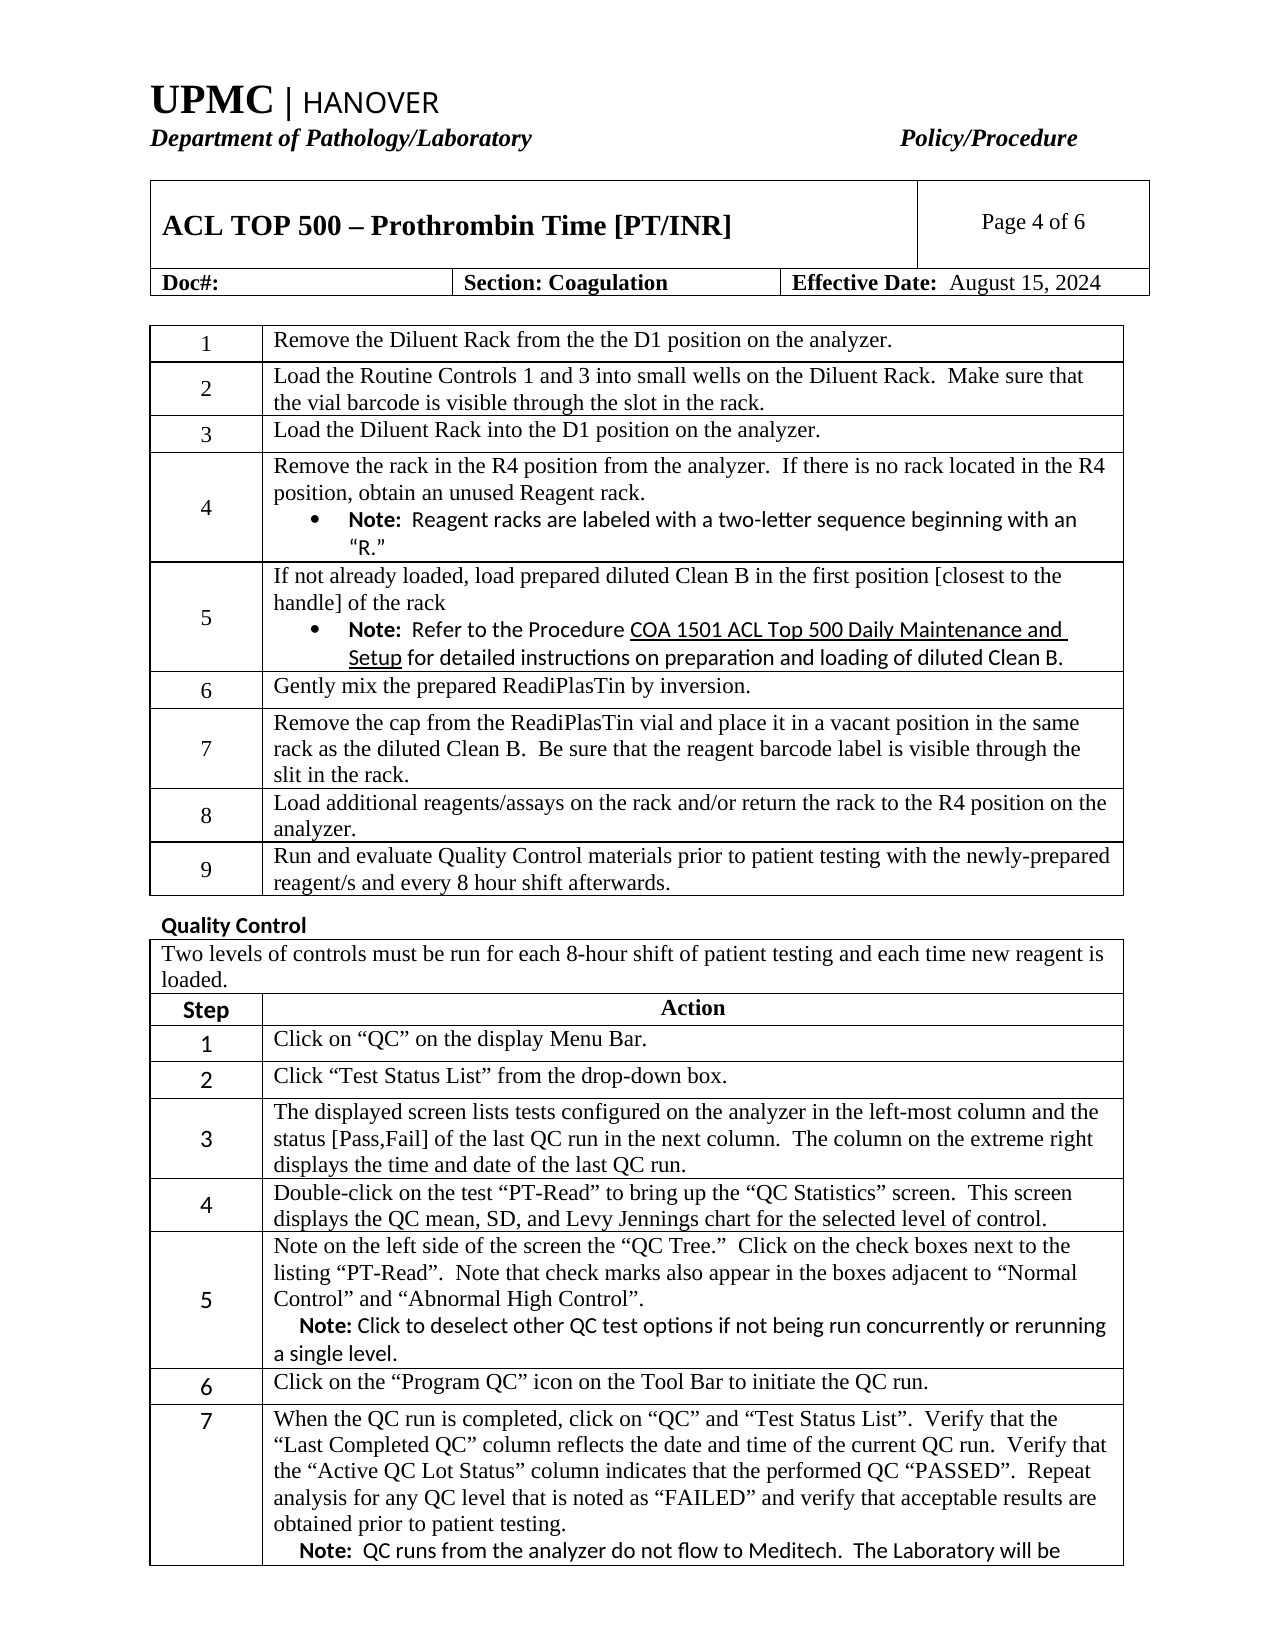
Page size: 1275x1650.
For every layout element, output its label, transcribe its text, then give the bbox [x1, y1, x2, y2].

table_cell Click “Test Status List” from the drop-down box. [263, 1062, 1123, 1097]
table_cell 1 [151, 326, 262, 361]
table_cell Remove the rack in the R4 position from the analyzer. If there is no rack located in the R4 position, obtain an unused Reagent rack. Note: Reagent racks are labeled with a two-letter sequence beginning with an “R.” [263, 453, 1123, 561]
table_cell Gently mix the prepared ReadiPlasTin by inversion. [263, 672, 1123, 708]
table_cell Action [263, 994, 1123, 1024]
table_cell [263, 1405, 1123, 1565]
table_cell Click on the “Program QC” icon on the Tool Bar to initiate the QC run. [263, 1369, 1123, 1404]
table_cell Note on the left side of the screen the “QC Tree.” Click on the check boxes next to the listing “PT-Read”. Note that check marks also appear in the boxes adjacent to “Normal Control” and “Abnormal High Control”. Note: Click to deselect other QC test options if not being run concurrently or rerunning a single level. [263, 1232, 1123, 1367]
table_cell Remove the cap from the ReadiPlasTin vial and place it in a vacant position in the same rack as the diluted Clean B. Be sure that the reagent barcode label is visible through the slit in the rack. [263, 709, 1123, 788]
table_cell 8 [151, 789, 262, 841]
table_cell 7 [151, 1405, 262, 1565]
table_cell Load the Routine Controls 1 and 3 into small wells on the Diluent Rack. Make sure that the vial barcode is visible through the slot in the rack. [263, 363, 1123, 415]
table_cell Step [151, 994, 262, 1024]
table_cell 1 [151, 1026, 262, 1061]
table_cell Two levels of controls must be run for each 8-hour shift of patient testing and each time new reagent is loaded. [151, 940, 1123, 993]
table_cell Double-click on the test “PT-Read” to bring up the “QC Statistics” screen. This screen displays the QC mean, SD, and Levy Jennings chart for the selected level of control. [263, 1179, 1123, 1231]
table_cell 3 [151, 1099, 262, 1177]
table_cell 4 [151, 1179, 262, 1231]
table_cell The displayed screen lists tests configured on the analyzer in the left-most column and the status [Pass,Fail] of the last QC run in the next column. The column on the extreme right displays the time and date of the last QC run. [263, 1099, 1123, 1177]
table_cell Load additional reagents/assays on the rack and/or return the rack to the R4 position on the analyzer. [263, 789, 1123, 841]
table_cell If not already loaded, load prepared diluted Clean B in the first position [closest to the handle] of the rack Note: Refer to the Procedure COA 1501 ACL Top 500 Daily Maintenance and Setup for detailed instructions on preparation and loading of diluted Clean B. [263, 563, 1123, 671]
table_cell 6 [151, 1369, 262, 1404]
table_cell 9 [151, 843, 262, 895]
table_cell Quality Control [150, 896, 1124, 939]
table_cell 2 [151, 363, 262, 415]
table_cell Remove the Diluent Rack from the the D1 position on the analyzer. [263, 326, 1123, 361]
table_cell 4 [151, 453, 262, 561]
table_cell 3 [151, 416, 262, 452]
table_cell 6 [151, 672, 262, 708]
table_cell 7 [151, 709, 262, 788]
table_cell Click on “QC” on the display Menu Bar. [263, 1026, 1123, 1061]
table_cell Load the Diluent Rack into the D1 position on the analyzer. [263, 416, 1123, 452]
table_cell Run and evaluate Quality Control materials prior to patient testing with the newly-prepared reagent/s and every 8 hour shift afterwards. [263, 843, 1123, 895]
table_cell 5 [151, 563, 262, 671]
table_cell 2 [151, 1062, 262, 1097]
table_cell 5 [151, 1232, 262, 1367]
